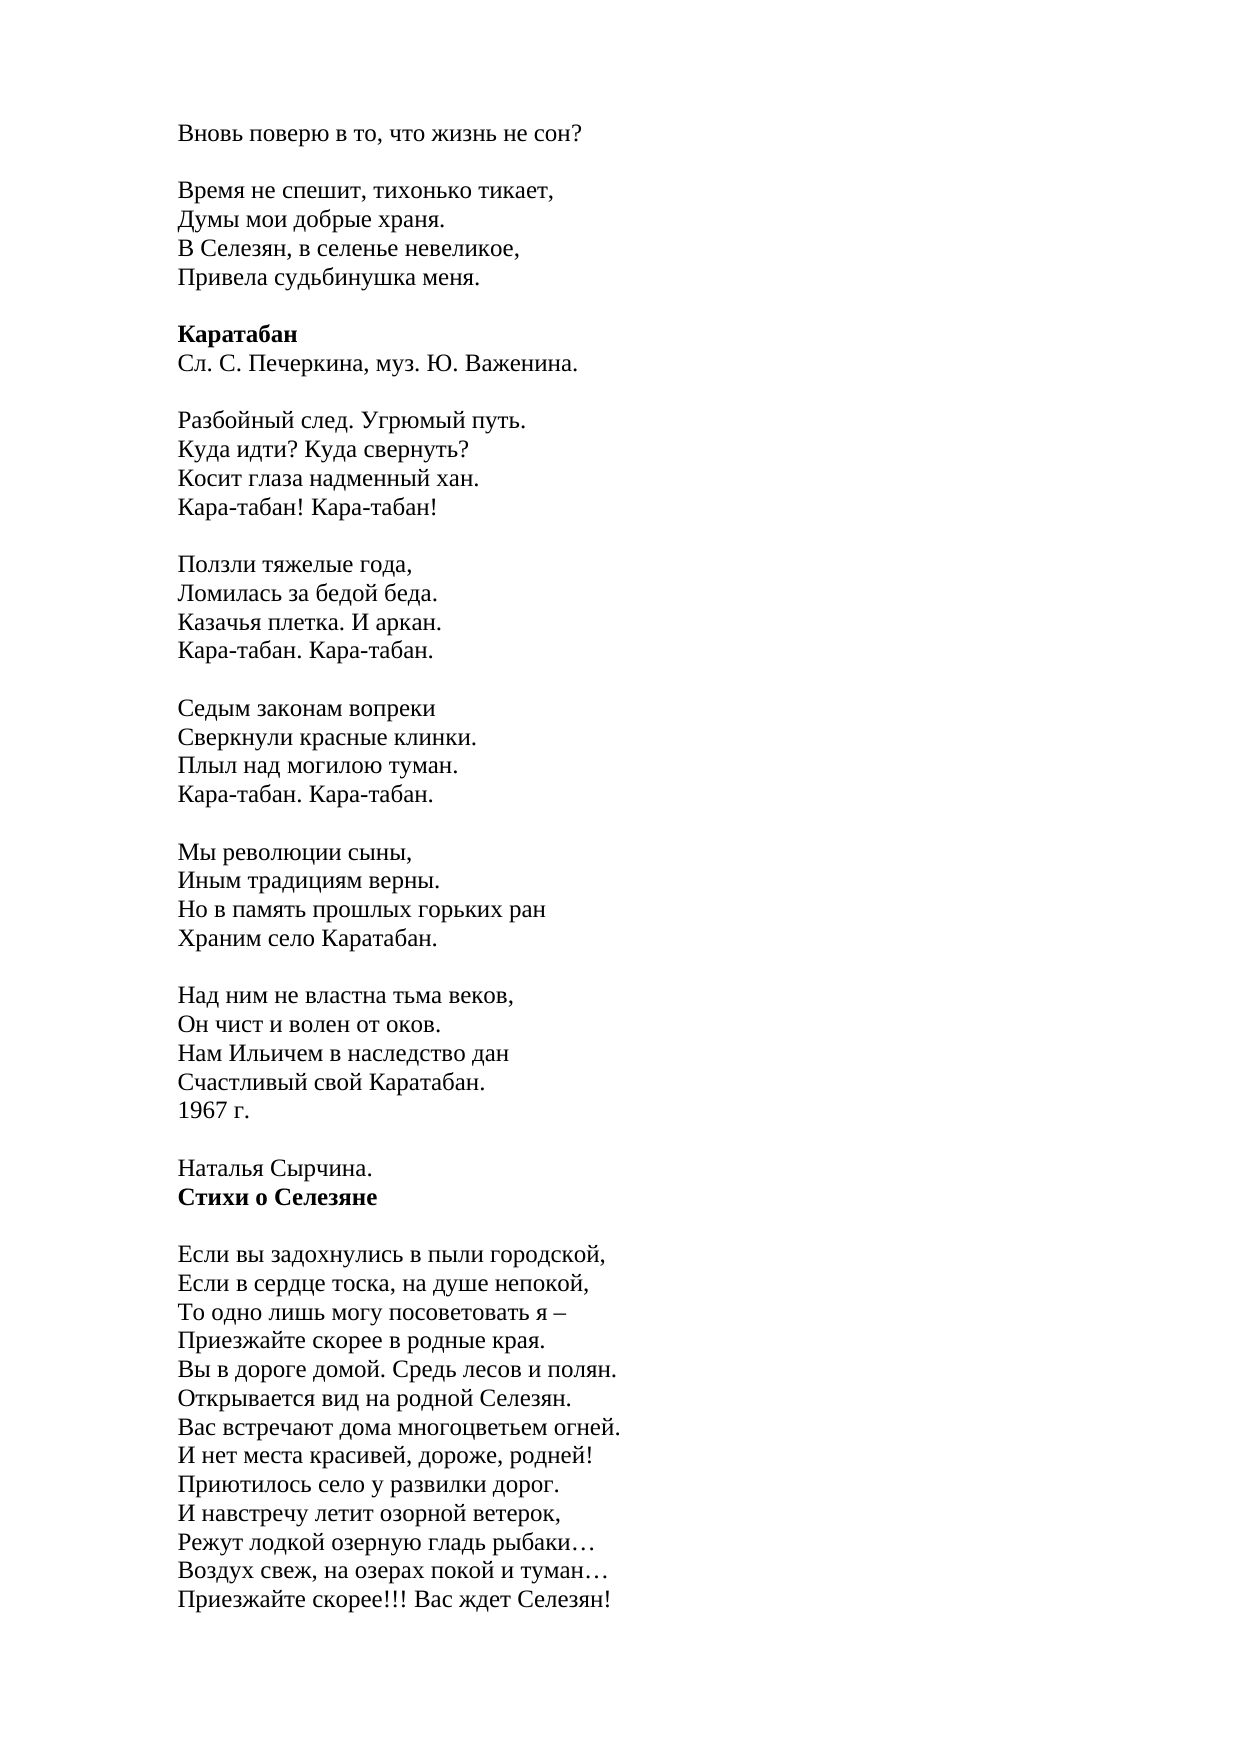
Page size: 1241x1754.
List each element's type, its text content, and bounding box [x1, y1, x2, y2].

text Кара-табан. Кара-табан. [177, 779, 1152, 808]
text Сл. С. Печеркина, муз. Ю. Важенина. [177, 348, 1152, 377]
text Вновь поверю в то, что жизнь не сон? [177, 118, 1152, 147]
text Храним село Каратабан. [177, 923, 1152, 952]
text Разбойный след. Угрюмый путь. [177, 406, 1152, 434]
text То одно лишь могу посоветовать я – [177, 1297, 1152, 1326]
text Ломилась за бедой беда. [177, 578, 1152, 607]
text Иным традициям верны. [177, 866, 1152, 894]
text Каратабан [177, 319, 1152, 348]
text Приезжайте скорее в родные края. [177, 1326, 1152, 1354]
text Кара-табан. Кара-табан. [177, 636, 1152, 664]
text Вы в дороге домой. Средь лесов и полян. [177, 1354, 1152, 1383]
text Приезжайте скорее!!! Вас ждет Селезян! [177, 1584, 1152, 1613]
text Если в сердце тоска, на душе непокой, [177, 1268, 1152, 1297]
text Кара-табан! Кара-табан! [177, 492, 1152, 521]
text Казачья плетка. И аркан. [177, 607, 1152, 636]
text Стихи о Селезяне [177, 1182, 1152, 1211]
text И навстречу летит озорной ветерок, [177, 1498, 1152, 1527]
text Мы революции сыны, [177, 837, 1152, 866]
text Седым законам вопреки [177, 693, 1152, 722]
text Но в память прошлых горьких ран [177, 894, 1152, 923]
text И нет места красивей, дороже, родней! [177, 1441, 1152, 1469]
text Куда идти? Куда свернуть? [177, 434, 1152, 463]
text Косит глаза надменный хан. [177, 463, 1152, 492]
text Вас встречают дома многоцветьем огней. [177, 1412, 1152, 1441]
text Думы мои добрые храня. [177, 204, 1152, 233]
text Над ним не властна тьма веков, [177, 981, 1152, 1009]
text В Селезян, в селенье невеликое, [177, 233, 1152, 262]
text Открывается вид на родной Селезян. [177, 1383, 1152, 1412]
text Режут лодкой озерную гладь рыбаки… [177, 1527, 1152, 1556]
text Привела судьбинушка меня. [177, 262, 1152, 291]
text Счастливый свой Каратабан. [177, 1067, 1152, 1096]
text Он чист и волен от оков. [177, 1009, 1152, 1038]
text Если вы задохнулись в пыли городской, [177, 1239, 1152, 1268]
text Время не спешит, тихонько тикает, [177, 176, 1152, 204]
text 1967 г. [177, 1096, 1152, 1124]
text Воздух свеж, на озерах покой и туман… [177, 1556, 1152, 1584]
text Приютилось село у развилки дорог. [177, 1469, 1152, 1498]
text Сверкнули красные клинки. [177, 722, 1152, 751]
text Плыл над могилою туман. [177, 751, 1152, 779]
text Нам Ильичем в наследство дан [177, 1038, 1152, 1067]
text Ползли тяжелые года, [177, 549, 1152, 578]
text Наталья Сырчина. [177, 1153, 1152, 1182]
